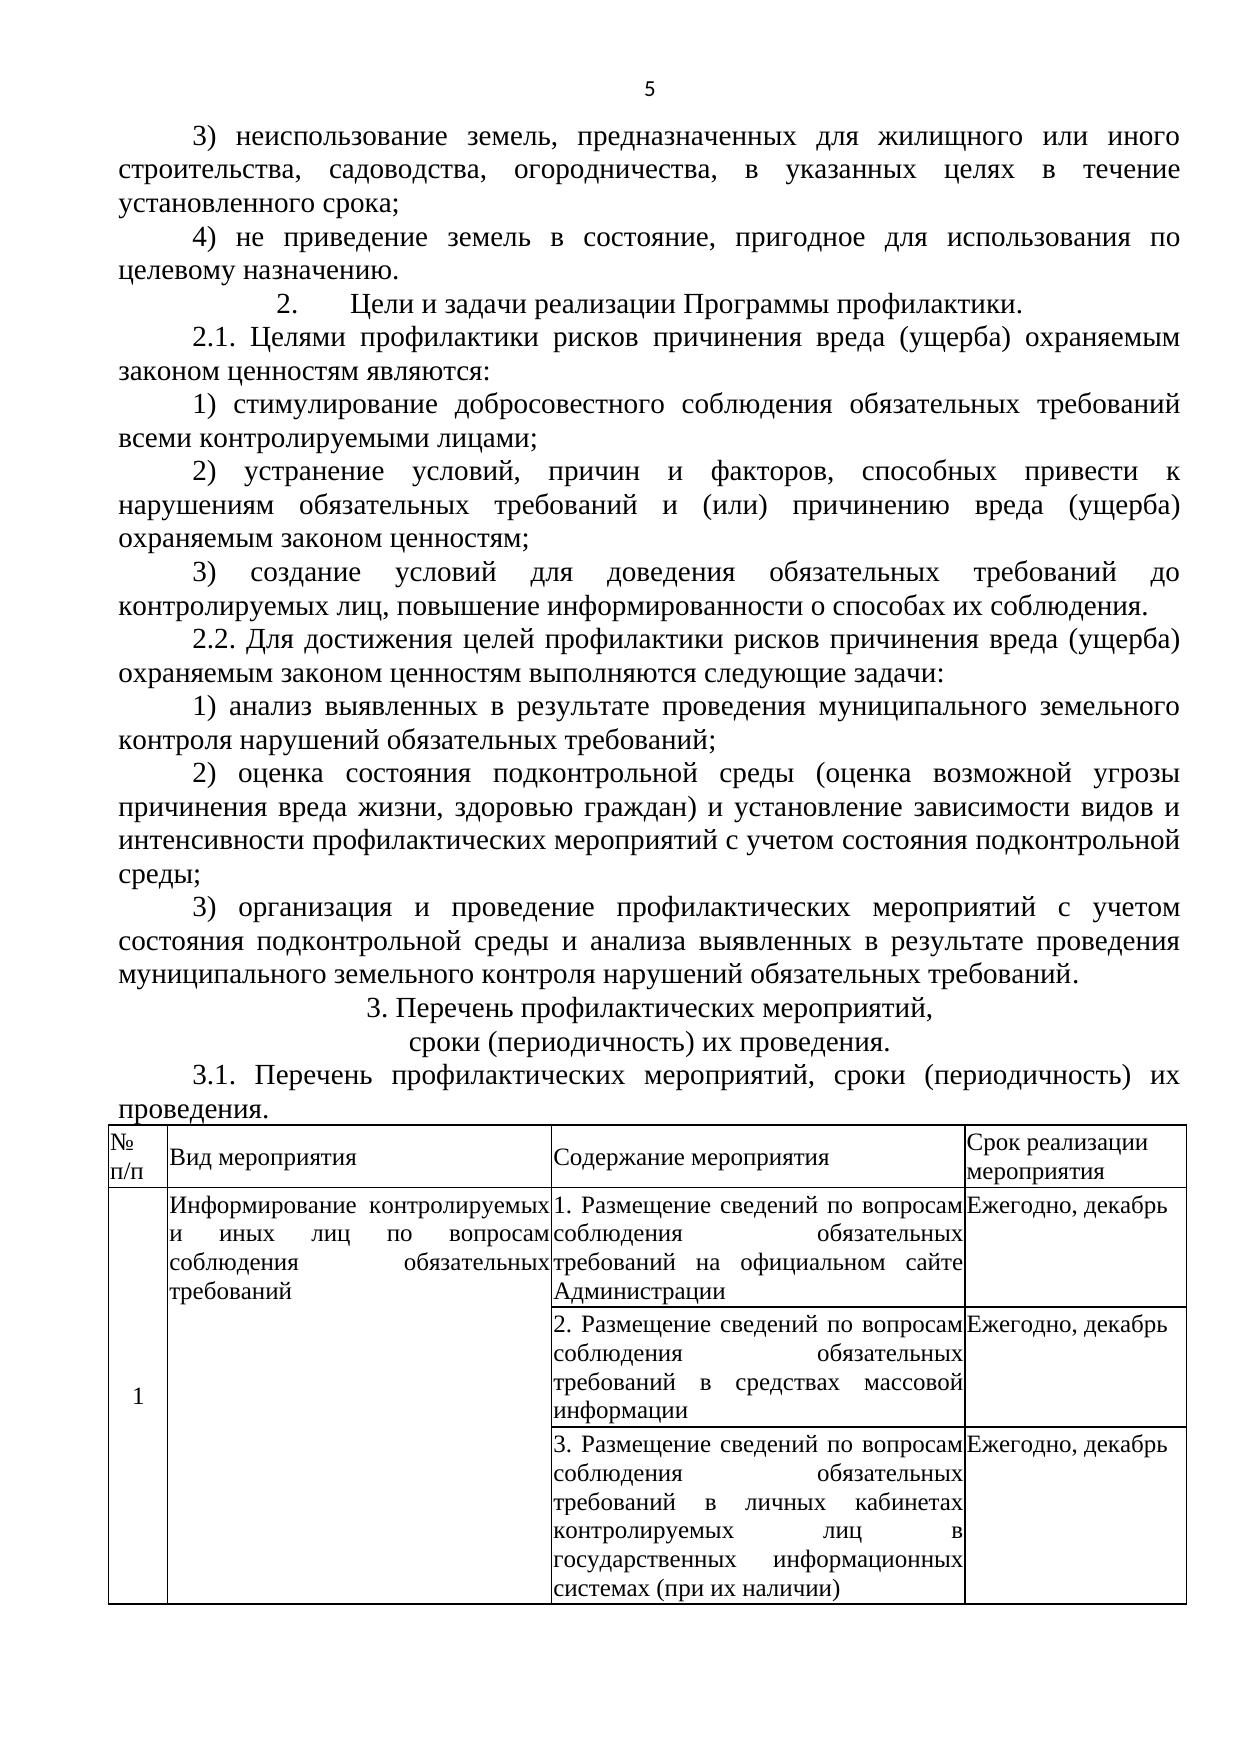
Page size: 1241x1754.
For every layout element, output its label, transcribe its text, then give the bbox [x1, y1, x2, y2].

table_header № п/п [109, 1126, 167, 1187]
table_cell 2. Размещение сведений по вопросам соблюдения обязательных требований в средствах массовой информации [552, 1308, 964, 1426]
table_cell 1 [109, 1188, 167, 1603]
table_cell Ежегодно, декабрь [966, 1188, 1186, 1306]
table_cell Информирование контролируемых и иных лиц по вопросам соблюдения обязательных требований [168, 1188, 551, 1603]
text 3. Перечень профилактических мероприятий, [118, 990, 1181, 1024]
text 2) оценка состояния подконтрольной среды (оценка возможной угрозы причинения вреда жизни, здоровью граждан) и установление зависимости видов и интенсивности профилактических мероприятий с учетом состояния подконтрольной среды; [118, 755, 1181, 889]
table_cell 3. Размещение сведений по вопросам соблюдения обязательных требований в личных кабинетах контролируемых лиц в государственных информационных системах (при их наличии) [552, 1428, 964, 1603]
text 3) организация и проведение профилактических мероприятий с учетом состояния подконтрольной среды и анализа выявленных в результате проведения муниципального земельного контроля нарушений обязательных требований. [118, 889, 1181, 990]
table_header Вид мероприятия [168, 1126, 551, 1187]
text 4) не приведение земель в состояние, пригодное для использования по целевому назначению. [118, 219, 1181, 286]
table_cell Ежегодно, декабрь [966, 1428, 1186, 1603]
table_header Срок реализации мероприятия [966, 1126, 1186, 1187]
table_header Содержание мероприятия [552, 1126, 964, 1187]
text 2.2. Для достижения целей профилактики рисков причинения вреда (ущерба) охраняемым законом ценностям выполняются следующие задачи: [118, 621, 1181, 688]
table_cell 1. Размещение сведений по вопросам соблюдения обязательных требований на официальном сайте Администрации [552, 1188, 964, 1306]
text 3.1. Перечень профилактических мероприятий, сроки (периодичность) их проведения. [118, 1057, 1181, 1124]
text 1) стимулирование добросовестного соблюдения обязательных требований всеми контролируемыми лицами; [118, 386, 1181, 453]
text 1) анализ выявленных в результате проведения муниципального земельного контроля нарушений обязательных требований; [118, 688, 1181, 755]
text 3) создание условий для доведения обязательных требований до контролируемых лиц, повышение информированности о способах их соблюдения. [118, 554, 1181, 621]
text сроки (периодичность) их проведения. [118, 1024, 1181, 1057]
list Цели и задачи реализации Программы профилактики. [118, 286, 1181, 319]
text 2.1. Целями профилактики рисков причинения вреда (ущерба) охраняемым законом ценностям являются: [118, 319, 1181, 386]
text 3) неиспользование земель, предназначенных для жилищного или иного строительства, садоводства, огородничества, в указанных целях в течение установленного срока; [118, 118, 1181, 219]
text 2) устранение условий, причин и факторов, способных привести к нарушениям обязательных требований и (или) причинению вреда (ущерба) охраняемым законом ценностям; [118, 453, 1181, 554]
table_cell Ежегодно, декабрь [966, 1308, 1186, 1426]
